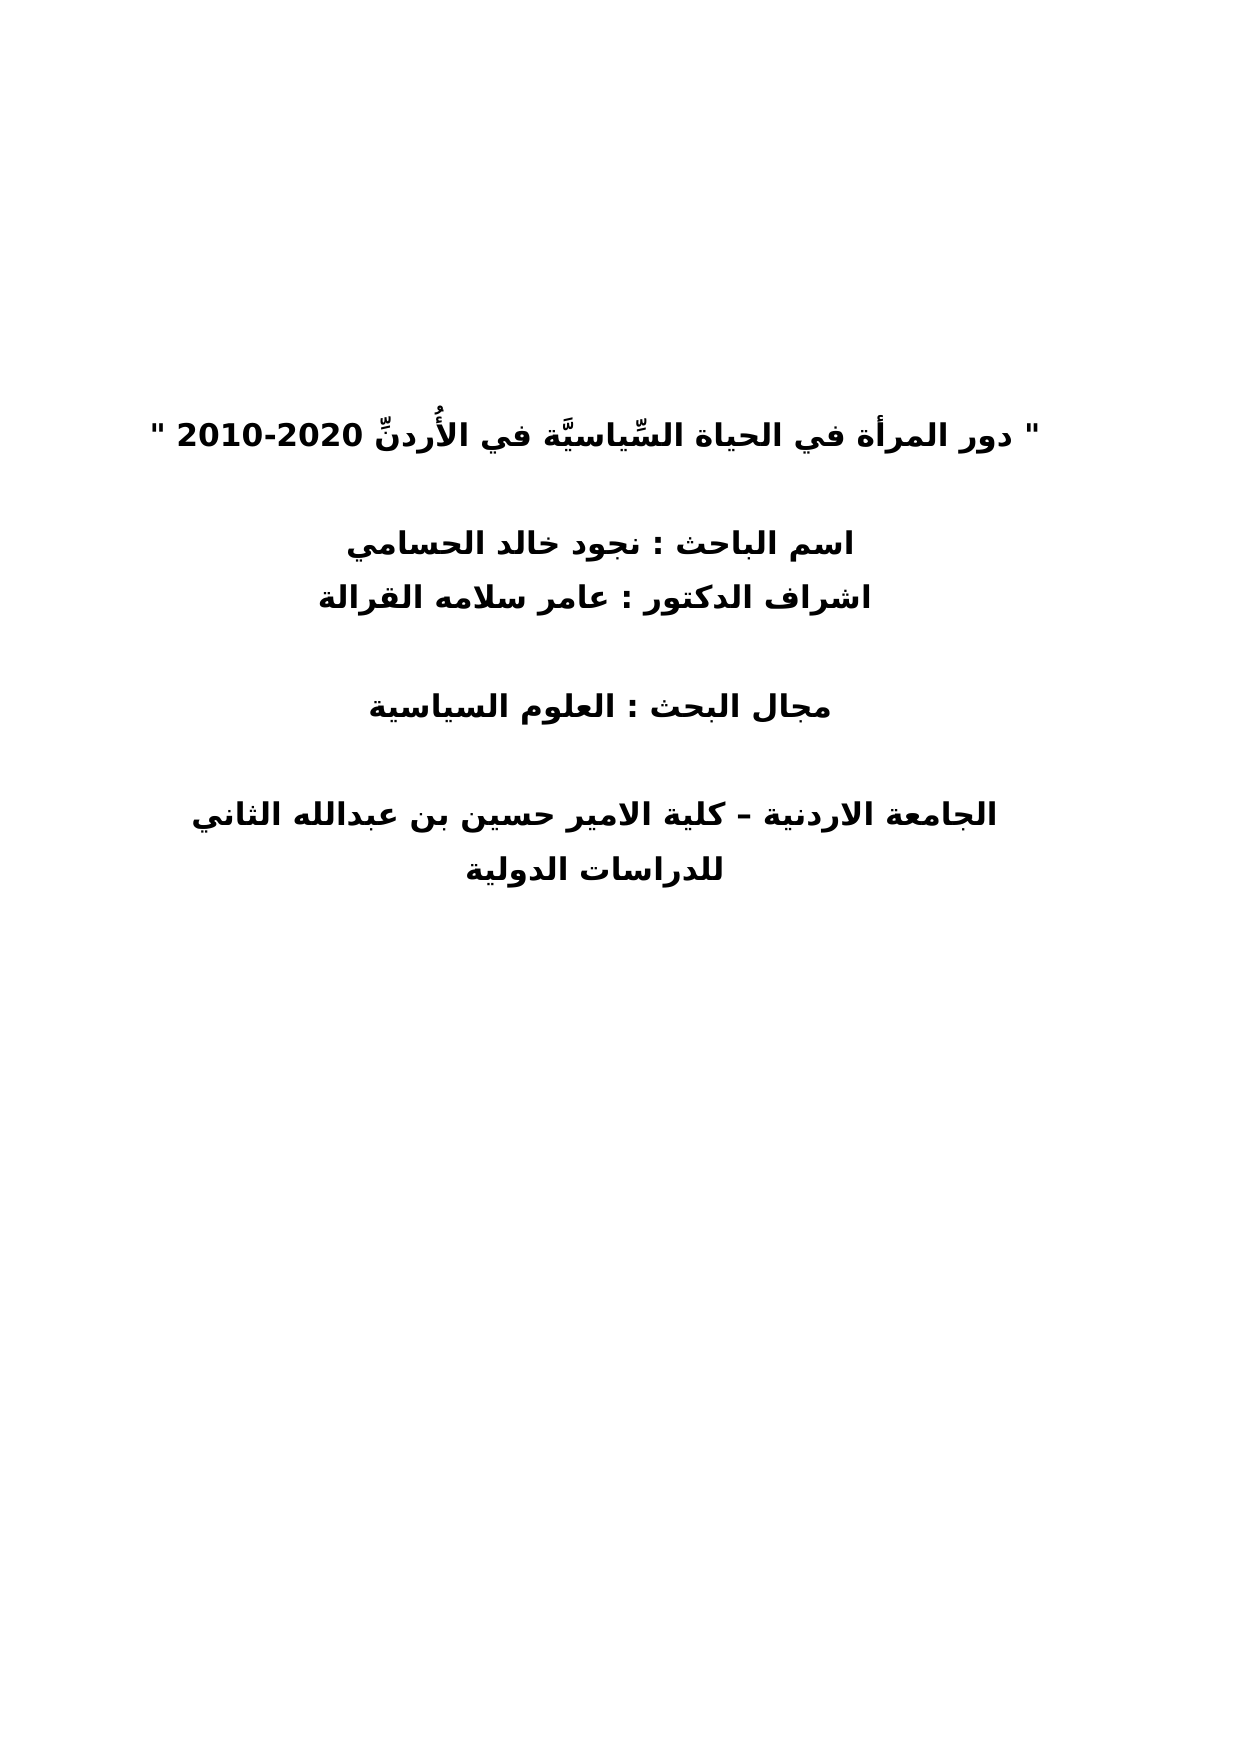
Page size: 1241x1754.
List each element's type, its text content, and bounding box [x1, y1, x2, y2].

text الجامعة الاردنية – كلية الامير حسين بن عبدالله الثاني للدراسات الدولية [148, 796, 1042, 887]
text اسم الباحث : نجود خالد الحسامي [148, 525, 1042, 562]
text اشراف الدكتور : عامر سلامه القرالة [148, 580, 1042, 616]
text " دور المرأة في الحياة السِّياسيَّة في الأُردنِّ 2020-2010 " [148, 417, 1042, 453]
text مجال البحث : العلوم السياسية [148, 688, 1042, 724]
